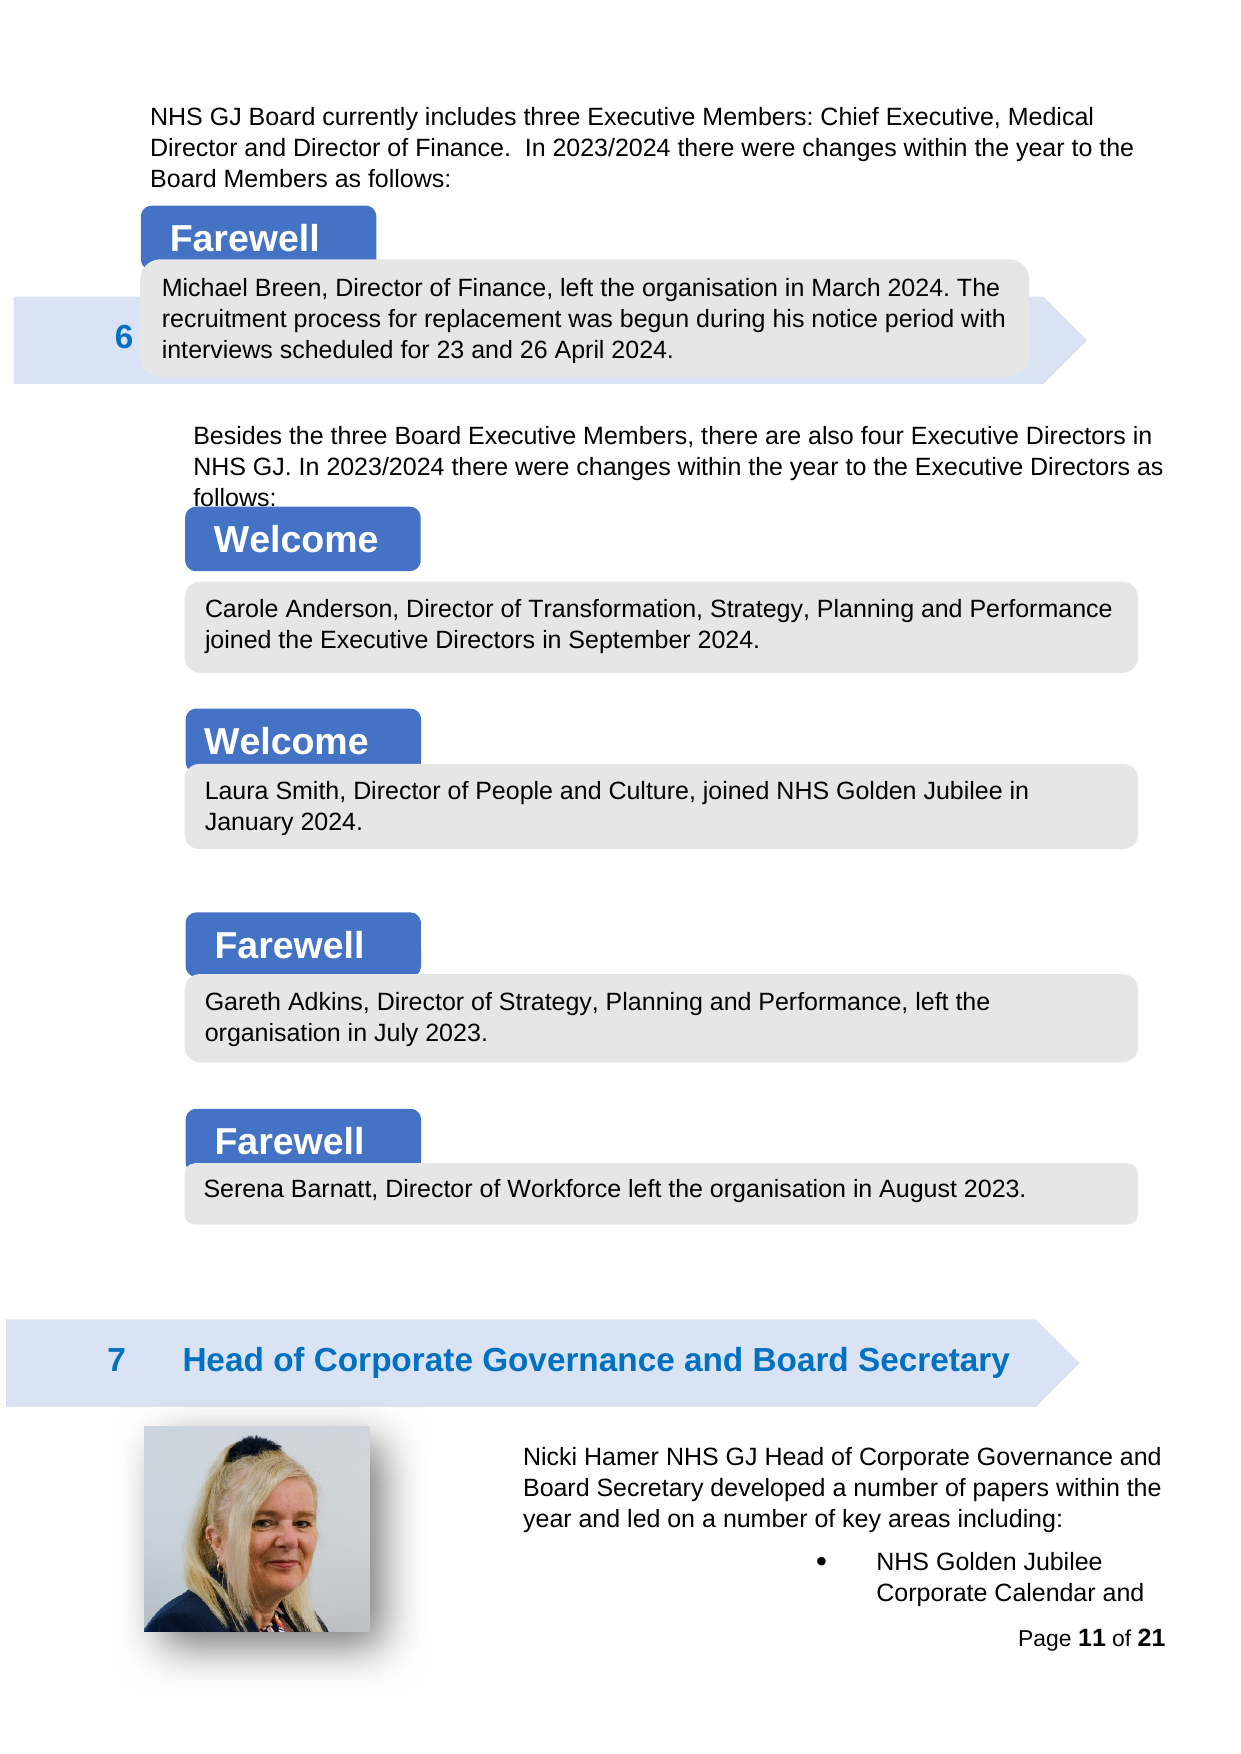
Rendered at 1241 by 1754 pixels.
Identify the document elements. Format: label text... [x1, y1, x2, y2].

picture [144, 1426, 370, 1632]
text Besides the three Board Executive Members, there are also four Executive Directors in NHS GJ. In 2023/2024 there were changes within the year to the Executive Directors as follows: [193, 290, 1165, 512]
text NHS GJ Board currently includes three Executive Members: Chief Executive, Medical Director and Director of Finance. In 2023/2024 there were changes within the year to the Board Members as follows: [150, 102, 1165, 193]
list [444, 1547, 1165, 1607]
text Nicki Hamer NHS GJ Head of Corporate Governance and Board Secretary developed a number of papers within the year and led on a number of key areas including: [150, 1313, 1165, 1532]
